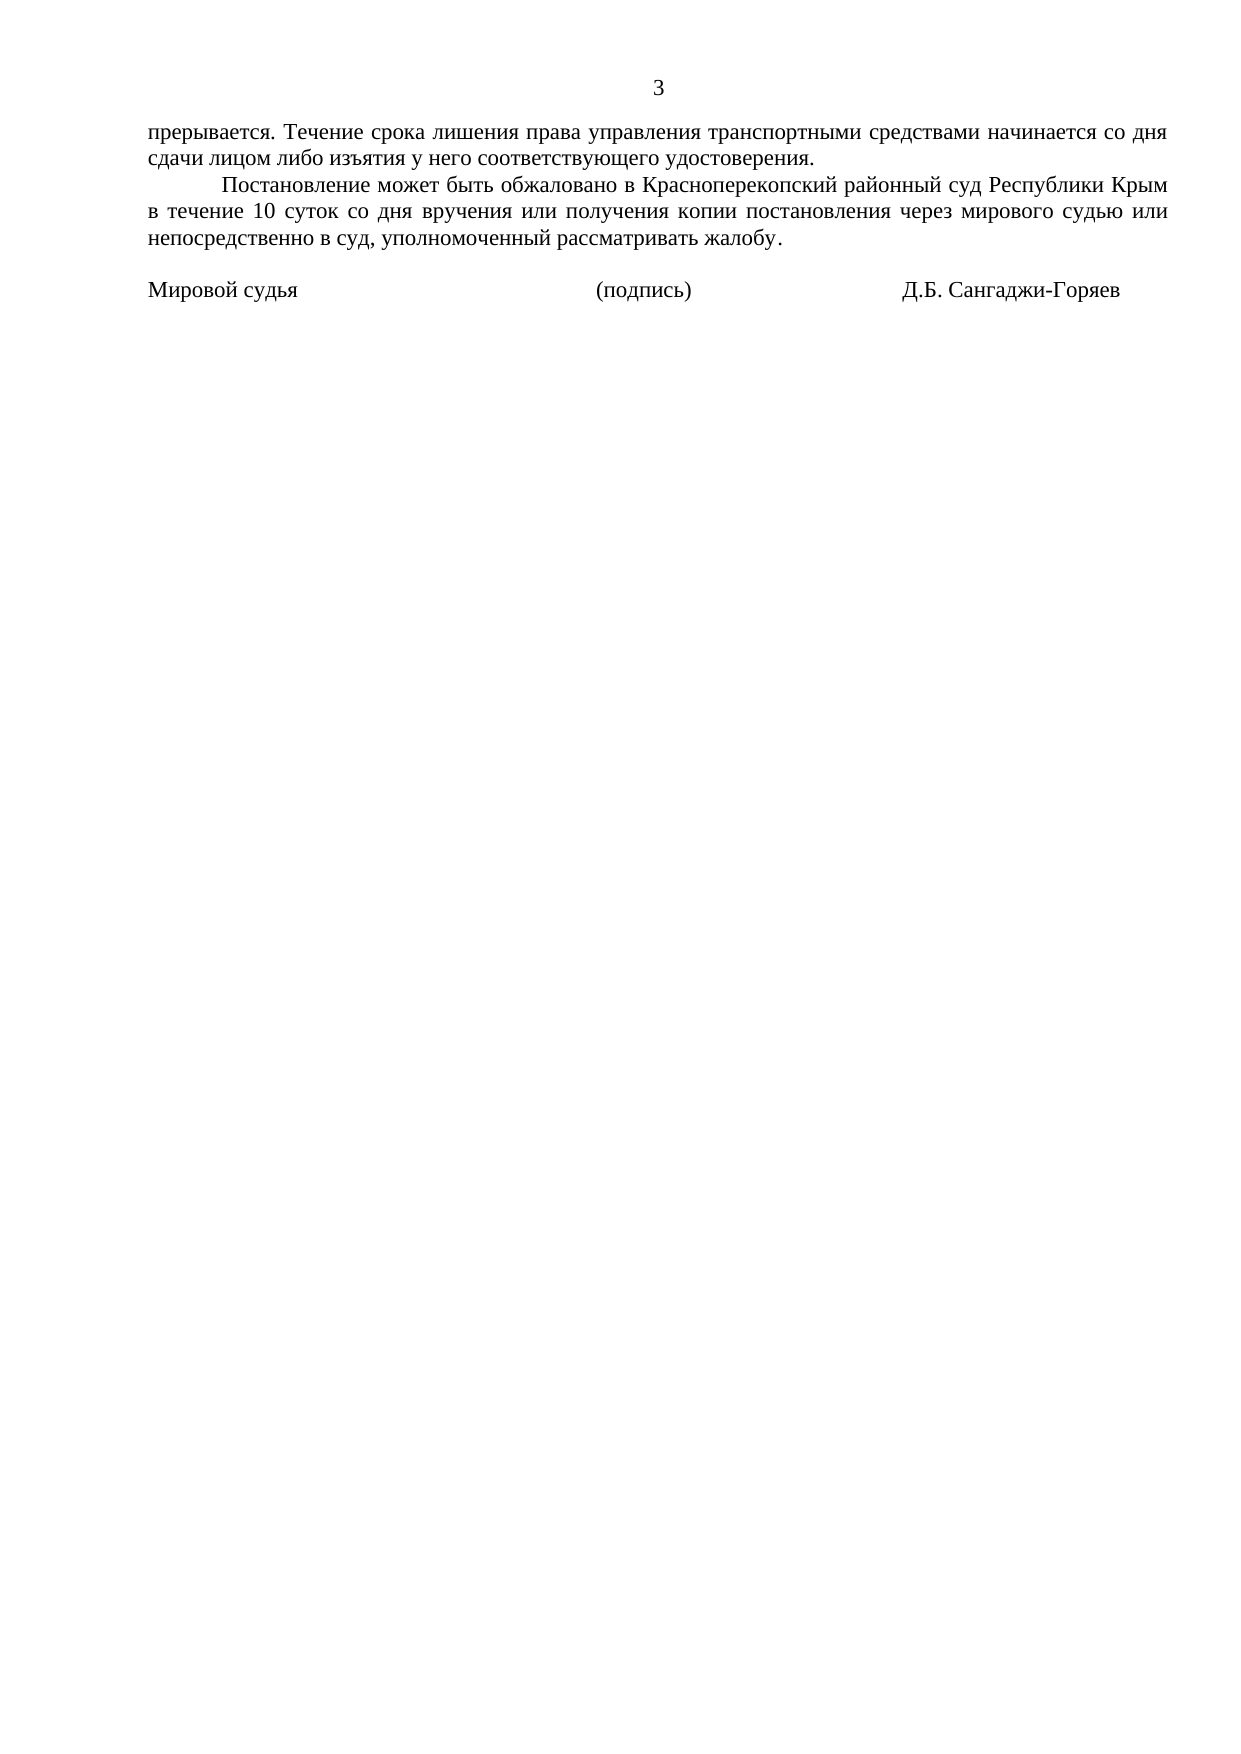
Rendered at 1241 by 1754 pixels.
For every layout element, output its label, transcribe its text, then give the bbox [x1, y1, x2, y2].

text Постановление может быть обжаловано в Красноперекопский районный суд Республики Крым в течение 10 суток со дня вручения или получения копии постановления через мирового судью или непосредственно в суд, уполномоченный рассматривать жалобу. [148, 171, 1169, 250]
text Мировой судья (подпись) Д.Б. Сангаджи-Горяев [148, 276, 1169, 303]
